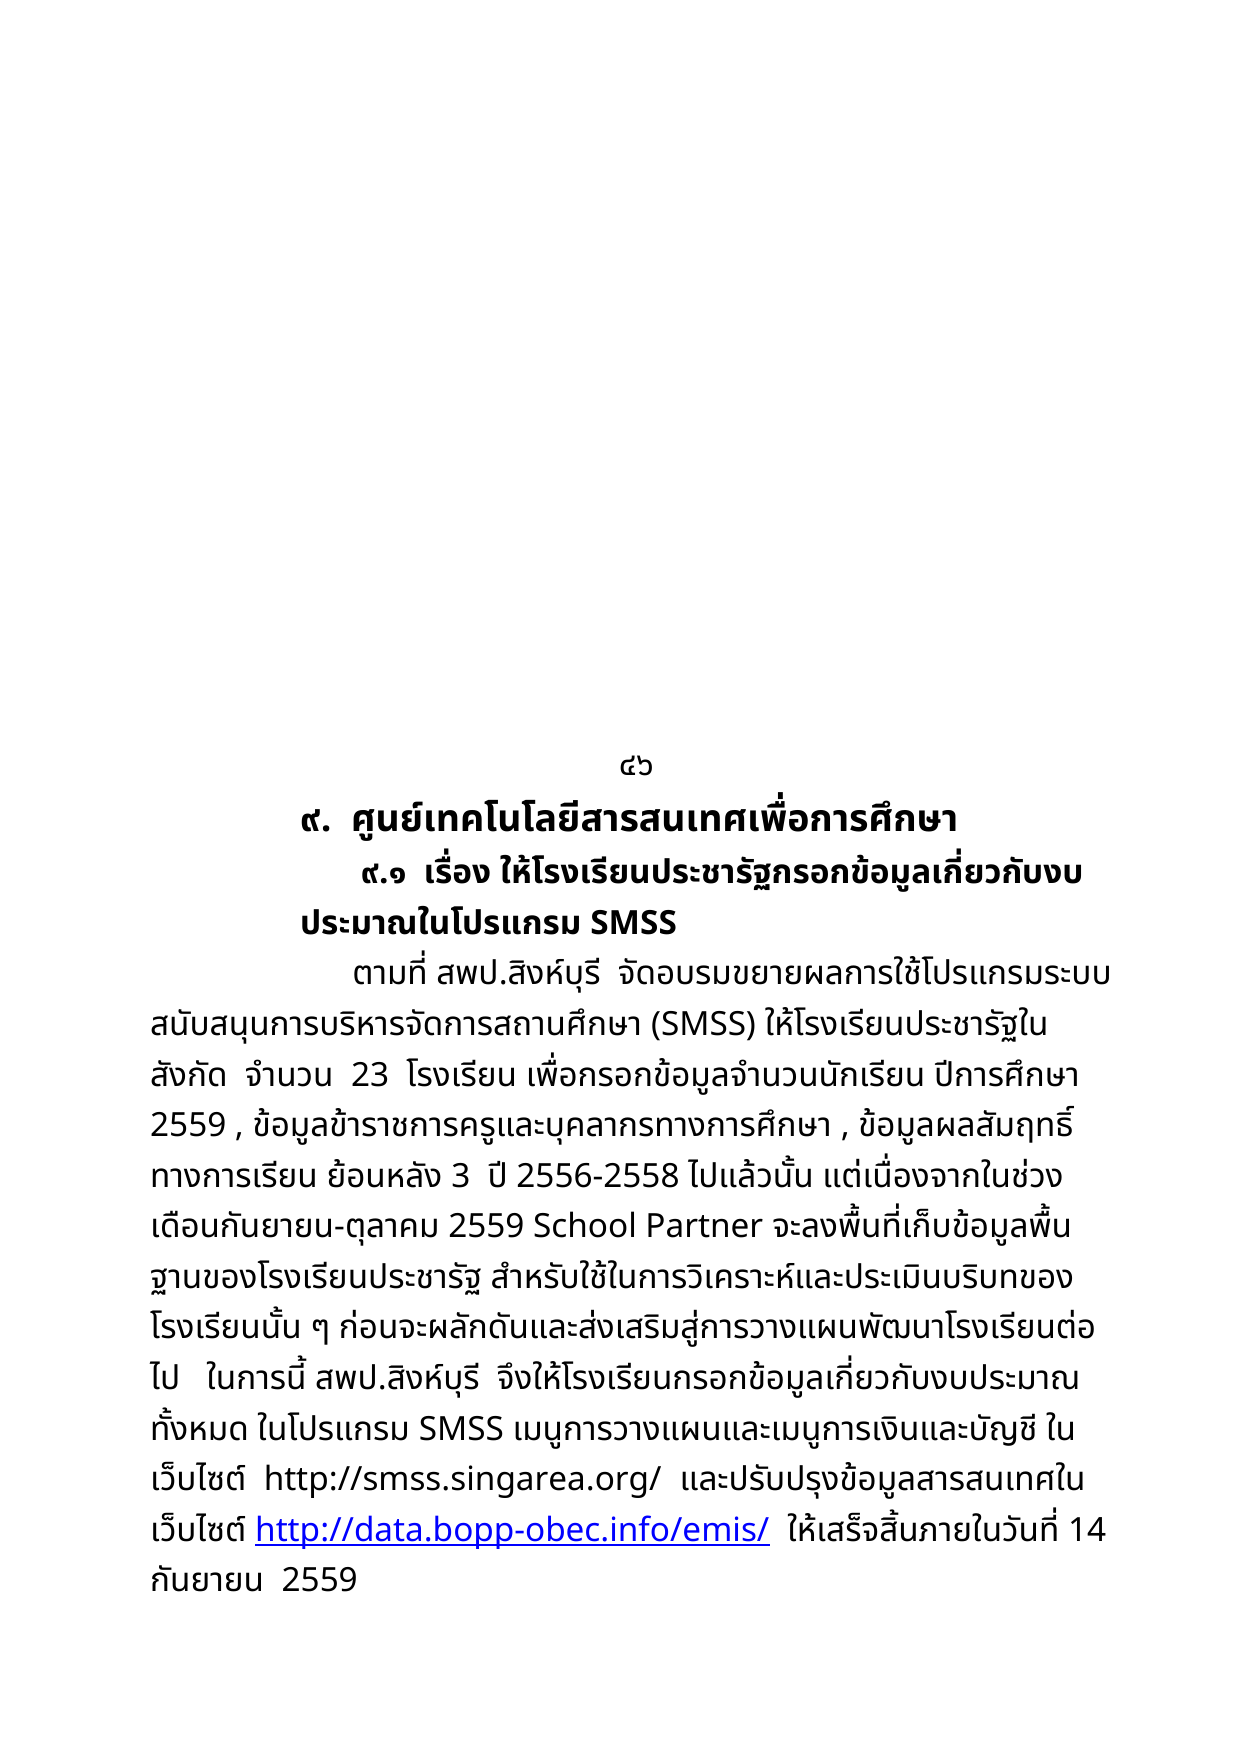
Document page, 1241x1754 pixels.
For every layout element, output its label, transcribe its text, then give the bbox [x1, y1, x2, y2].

text ๔๖ [150, 740, 1122, 791]
text ตามที่ สพป.สิงห์บุรี จัดอบรมขยายผลการใช้โปรแกรมระบบสนับสนุนการบริหารจัดการสถานศึกษา (SMSS) ให้โรงเรียนประชารัฐในสังกัด จำนวน 23 โรงเรียน เพื่อกรอกข้อมูลจำนวนนักเรียน ปีการศึกษา 2559 , ข้อมูลข้าราชการครูและบุคลากรทางการศึกษา , ข้อมูลผลสัมฤทธิ์ทางการเรียน ย้อนหลัง 3 ปี 2556-2558 ไปแล้วนั้น แต่เนื่องจากในช่วงเดือนกันยายน-ตุลาคม 2559 School Partner จะลงพื้นที่เก็บข้อมูลพื้นฐานของโรงเรียนประชารัฐ สำหรับใช้ในการวิเคราะห์และประเมินบริบทของโรงเรียนนั้น ๆ ก่อนจะผลักดันและส่งเสริมสู่การวางแผนพัฒนาโรงเรียนต่อไป ในการนี้ สพป.สิงห์บุรี จึงให้โรงเรียนกรอกข้อมูลเกี่ยวกับงบประมาณทั้งหมด ในโปรแกรม SMSS เมนูการวางแผนและเมนูการเงินและบัญชี ในเว็บไซต์ http://smss.singarea.org/ และปรับปรุงข้อมูลสารสนเทศในเว็บไซต์ http://data.bopp-obec.info/emis/ ให้เสร็จสิ้นภายในวันที่ 14 กันยายน 2559 [150, 949, 1122, 1607]
text ๙. ศูนย์เทคโนโลยีสารสนเทศเพื่อการศึกษา ๙.๑ เรื่อง ให้โรงเรียนประชารัฐกรอกข้อมูลเกี่ยวกับงบประมาณในโปรแกรม SMSS [300, 791, 1122, 949]
